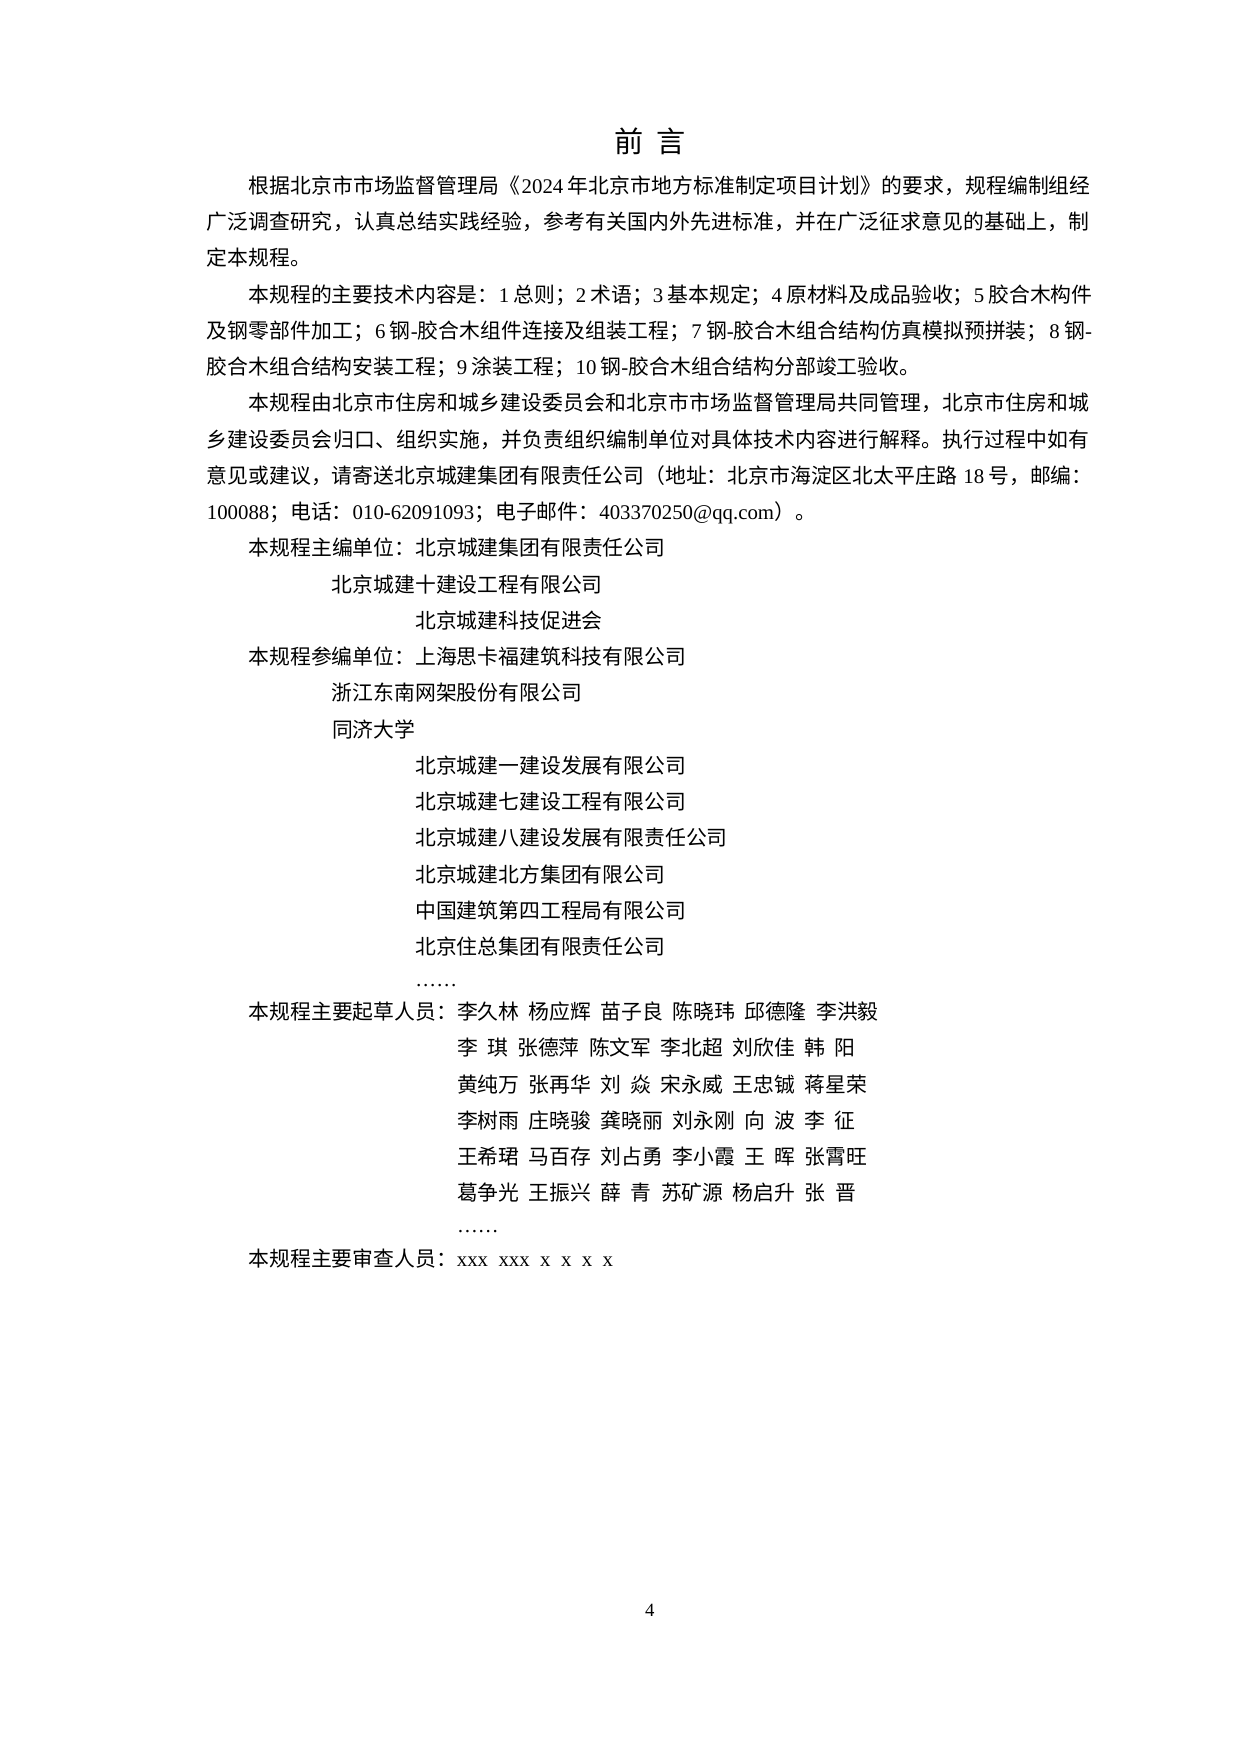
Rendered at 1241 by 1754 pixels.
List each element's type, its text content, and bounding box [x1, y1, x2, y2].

text 北京住总集团有限责任公司 [207, 930, 1093, 961]
text 北京城建七建设工程有限公司 [207, 785, 1093, 816]
text 黄纯万 张再华 刘 焱 宋永威 王忠铖 蒋星荣 [207, 1068, 1090, 1098]
text 王希珺 马百存 刘占勇 李小霞 王 晖 张霄旺 [207, 1140, 1090, 1171]
text 葛争光 王振兴 薛 青 苏矿源 杨启升 张 晋 [207, 1177, 1090, 1207]
text 北京城建八建设发展有限责任公司 [207, 822, 1093, 852]
text 本规程的主要技术内容是：1总则；2术语；3基本规定；4原材料及成品验收；5胶合木构件及钢零部件加工；6钢-胶合木组件连接及组装工程；7钢-胶合木组合结构仿真模拟预拼装；8钢-胶合木组合结构安装工程；9涂装工程；10钢-胶合木组合结构分部竣工验收。 [207, 278, 1093, 381]
text 本规程由北京市住房和城乡建设委员会和北京市市场监督管理局共同管理，北京市住房和城乡建设委员会归口、组织实施，并负责组织编制单位对具体技术内容进行解释。执行过程中如有意见或建议，请寄送北京城建集团有限责任公司（地址：北京市海淀区北太平庄路18号，邮编：100088；电话：010-62091093；电子邮件：403370250@qq.com）。 [207, 387, 1093, 526]
text 浙江东南网架股份有限公司 [207, 677, 1093, 707]
text …… [207, 1213, 1090, 1237]
text 本规程主要审查人员：xxx xxx x x x x [207, 1242, 1093, 1272]
text 北京城建科技促进会 [207, 604, 1093, 634]
text 北京城建一建设发展有限公司 [207, 749, 1093, 779]
text 本规程主要起草人员：李久林 杨应辉 苗子良 陈晓玮 邱德隆 李洪毅 [207, 995, 1090, 1026]
text …… [207, 967, 1093, 991]
text 根据北京市市场监督管理局《2024年北京市地方标准制定项目计划》的要求，规程编制组经广泛调查研究，认真总结实践经验，参考有关国内外先进标准，并在广泛征求意见的基础上，制定本规程。 [207, 169, 1093, 272]
text 李树雨 庄晓骏 龚晓丽 刘永刚 向 波 李 征 [207, 1104, 1090, 1134]
text 前 言 [207, 118, 1093, 161]
text 中国建筑第四工程局有限公司 [207, 894, 1093, 924]
text 本规程参编单位：上海思卡福建筑科技有限公司 [207, 640, 1093, 671]
text 北京城建十建设工程有限公司 [207, 568, 1093, 598]
text 李 琪 张德萍 陈文军 李北超 刘欣佳 韩 阳 [207, 1032, 1090, 1062]
text 北京城建北方集团有限公司 [207, 858, 1093, 888]
text 同济大学 [207, 713, 1093, 743]
text 本规程主编单位：北京城建集团有限责任公司 [207, 532, 1090, 562]
